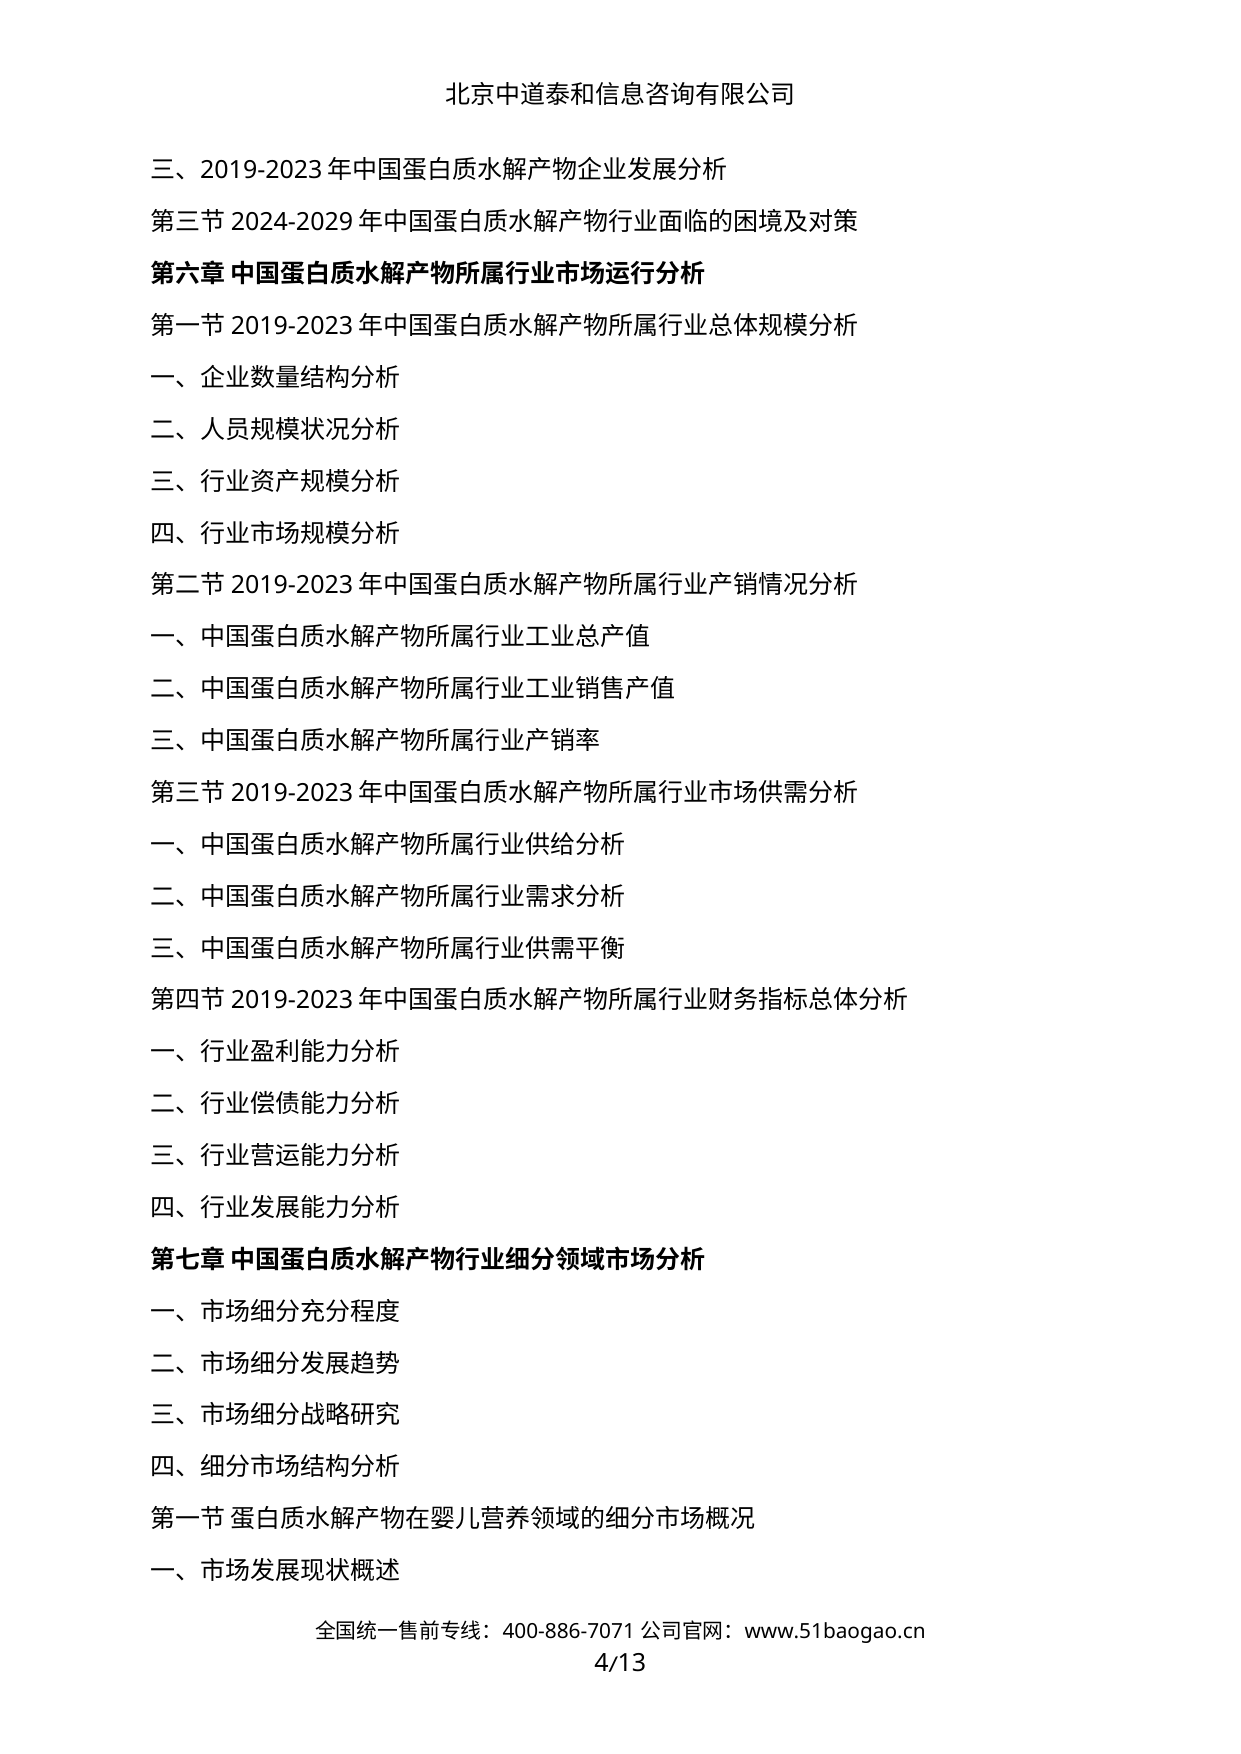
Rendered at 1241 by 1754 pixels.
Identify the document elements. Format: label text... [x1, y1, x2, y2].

text 第六章 中国蛋白质水解产物所属行业市场运行分析 [150, 254, 1090, 290]
text 第三节 2024-2029年中国蛋白质水解产物行业面临的困境及对策 [150, 202, 1090, 238]
text 第七章 中国蛋白质水解产物行业细分领域市场分析 [150, 1239, 1090, 1276]
text 二、中国蛋白质水解产物所属行业需求分析 [150, 876, 1090, 912]
text 二、中国蛋白质水解产物所属行业工业销售产值 [150, 669, 1090, 705]
text 第四节 2019-2023年中国蛋白质水解产物所属行业财务指标总体分析 [150, 980, 1090, 1016]
text 第一节 2019-2023年中国蛋白质水解产物所属行业总体规模分析 [150, 306, 1090, 342]
text 一、企业数量结构分析 [150, 357, 1090, 394]
text 一、中国蛋白质水解产物所属行业工业总产值 [150, 617, 1090, 653]
text 第二节 2019-2023年中国蛋白质水解产物所属行业产销情况分析 [150, 565, 1090, 601]
text 四、细分市场结构分析 [150, 1447, 1090, 1483]
text 一、市场细分充分程度 [150, 1291, 1090, 1327]
text 二、人员规模状况分析 [150, 409, 1090, 446]
text 三、中国蛋白质水解产物所属行业供需平衡 [150, 928, 1090, 964]
text 四、行业发展能力分析 [150, 1187, 1090, 1224]
text 三、中国蛋白质水解产物所属行业产销率 [150, 721, 1090, 757]
text 一、市场发展现状概述 [150, 1551, 1090, 1587]
text 第一节 蛋白质水解产物在婴儿营养领域的细分市场概况 [150, 1499, 1090, 1535]
text 四、行业市场规模分析 [150, 513, 1090, 549]
text 二、市场细分发展趋势 [150, 1343, 1090, 1379]
text 三、行业营运能力分析 [150, 1136, 1090, 1172]
text 三、行业资产规模分析 [150, 461, 1090, 497]
text 三、2019-2023年中国蛋白质水解产物企业发展分析 [150, 150, 1090, 186]
text 三、市场细分战略研究 [150, 1395, 1090, 1431]
text 一、中国蛋白质水解产物所属行业供给分析 [150, 824, 1090, 861]
text 第三节 2019-2023年中国蛋白质水解产物所属行业市场供需分析 [150, 772, 1090, 809]
text 一、行业盈利能力分析 [150, 1032, 1090, 1068]
text 二、行业偿债能力分析 [150, 1084, 1090, 1120]
